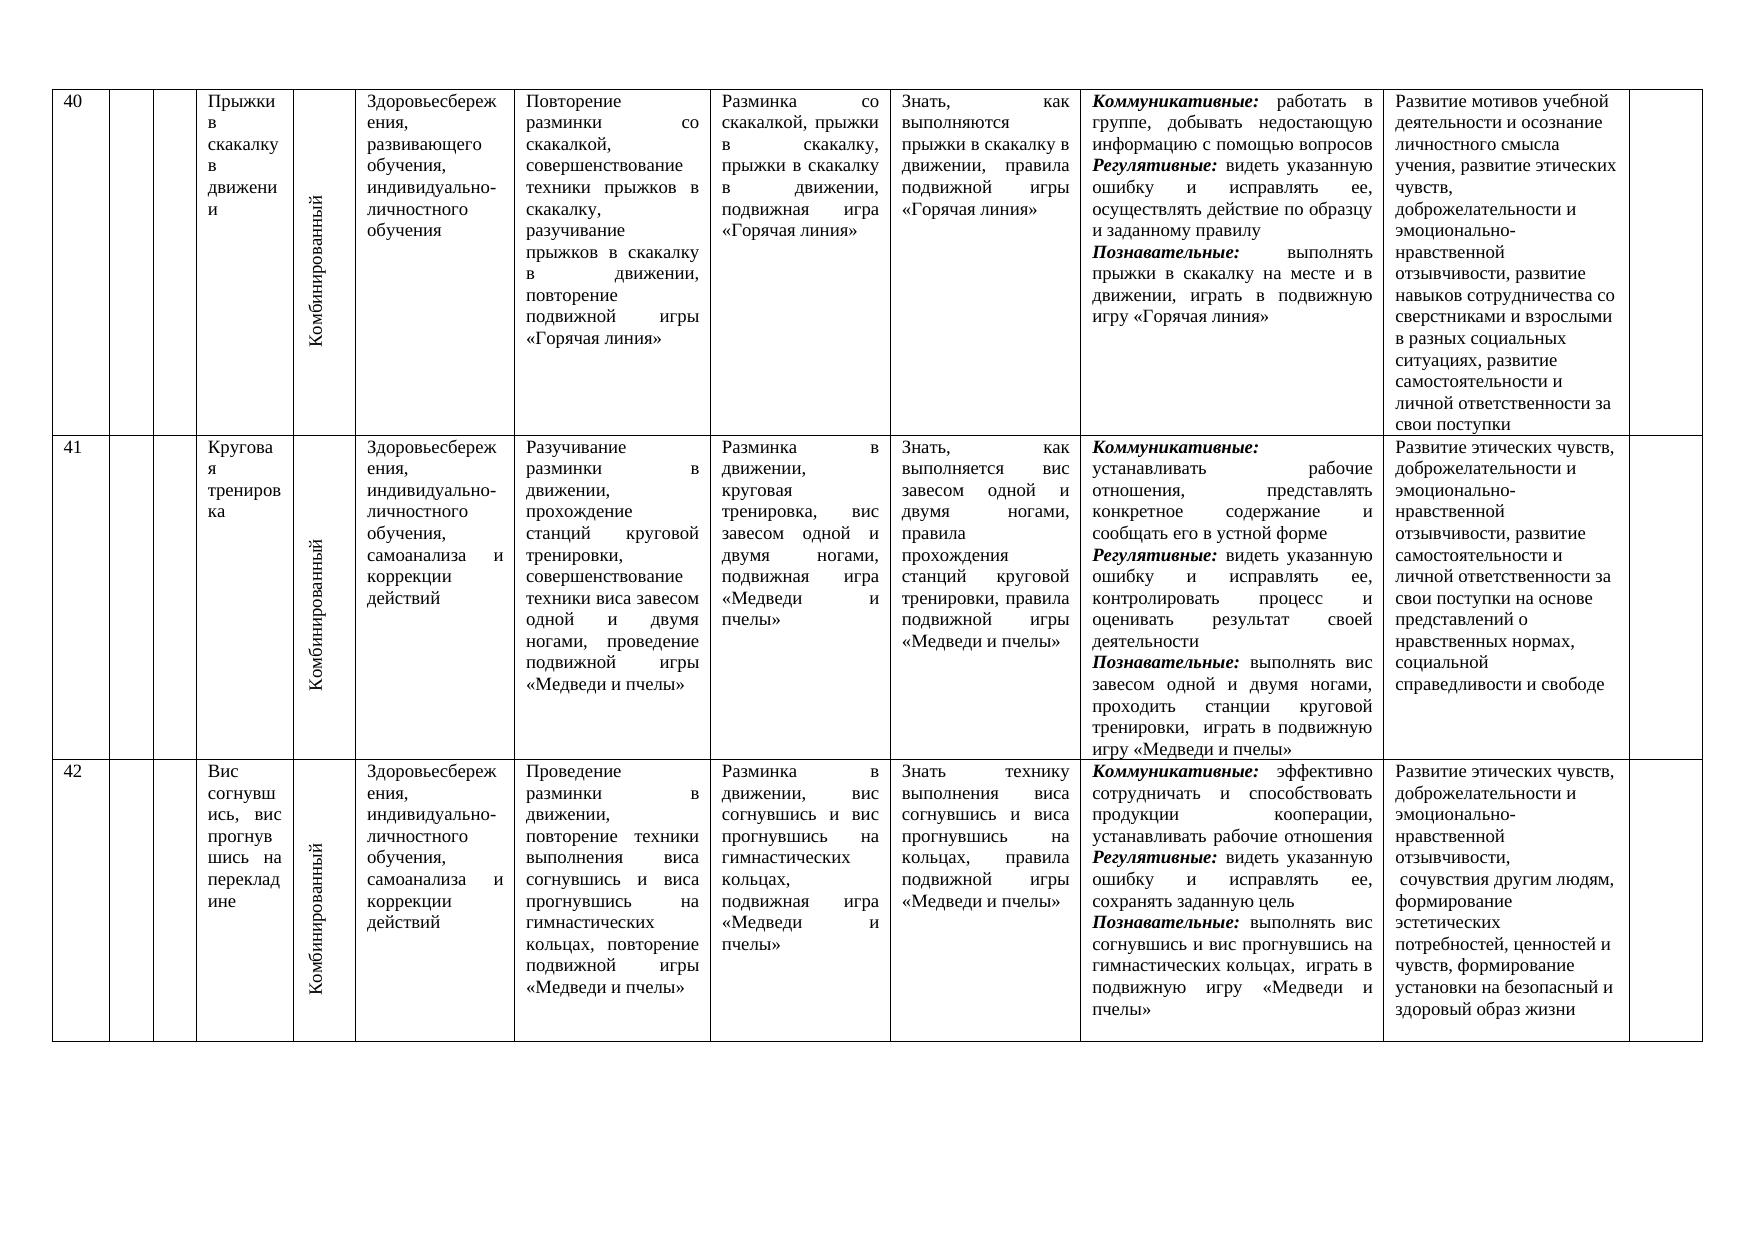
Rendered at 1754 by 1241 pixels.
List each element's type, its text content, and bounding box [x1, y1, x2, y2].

table_cell [154, 436, 196, 759]
table_cell Знать технику выполнения виса согнувшись и виса прогнувшись на кольцах, правила подвижной игры «Медведи и пчелы» [891, 760, 1080, 1041]
table_cell Здоровьесбережения, развивающего обучения, индивидуально-личностного обучения [356, 90, 514, 435]
table_cell Развитие этических чувств, доброжелательности и эмоционально-нравственной отзывчивости, развитие самостоятельности и личной ответственности за свои поступки на основе представлений о нравственных нормах, социальной справедливости и свободе [1384, 436, 1629, 759]
table_cell 40 [53, 90, 109, 435]
table_cell [110, 436, 153, 759]
table_cell Разминка со скакалкой, прыжки в скакалку, прыжки в скакалку в движении, подвижная игра «Горячая линия» [711, 90, 890, 435]
table_cell Комбинированный [294, 760, 355, 1041]
table_cell Разминка в движении, круговая тренировка, вис завесом одной и двумя ногами, подвижная игра «Медведи и пчелы» [711, 436, 890, 759]
table_cell Коммуникативные: устанавливать рабочие отношения, представлять конкретное содержание и сообщать его в устной форме Регулятивные: видеть указанную ошибку и исправлять ее, контролировать процесс и оценивать результат своей деятельности Познавательные: выполнять вис завесом одной и двумя ногами, проходить станции круговой тренировки, играть в подвижную игру «Медведи и пчелы» [1081, 436, 1383, 759]
table_cell [1630, 436, 1702, 759]
table_cell Разминка в движении, вис согнувшись и вис прогнувшись на гимнастических кольцах, подвижная игра «Медведи и пчелы» [711, 760, 890, 1041]
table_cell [356, 760, 514, 1041]
table_cell 42 [53, 760, 109, 1041]
table_cell Проведение разминки в движении, повторение техники выполнения виса согнувшись и виса прогнувшись на гимнастических кольцах, повторение подвижной игры «Медведи и пчелы» [515, 760, 710, 1041]
table_cell Коммуникативные: работать в группе, добывать недостающую информацию с помощью вопросов Регулятивные: видеть указанную ошибку и исправлять ее, осуществлять действие по образцу и заданному правилу Познавательные: выполнять прыжки в скакалку на месте и в движении, играть в подвижную игру «Горячая линия» [1081, 90, 1383, 435]
table_cell Комбинированный [294, 436, 355, 759]
table_cell 41 [53, 436, 109, 759]
table_cell Круговая тренировка [197, 436, 293, 759]
table_cell Комбинированный [294, 90, 355, 435]
table_cell Знать, как выполняются прыжки в скакалку в движении, правила подвижной игры «Горячая линия» [891, 90, 1080, 435]
table_cell [1630, 90, 1702, 435]
table_cell [1630, 760, 1702, 1041]
table_cell Повторение разминки со скакалкой, совершенствование техники прыжков в скакалку, разучивание прыжков в скакалку в движении, повторение подвижной игры «Горячая линия» [515, 90, 710, 435]
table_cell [1384, 760, 1629, 1041]
table_cell Коммуникативные: эффективно сотрудничать и способствовать продукции кооперации, устанавливать рабочие отношения Регулятивные: видеть указанную ошибку и исправлять ее, сохранять заданную цель Познавательные: выполнять вис согнувшись и вис прогнувшись на гимнастических кольцах, играть в подвижную игру «Медведи и пчелы» [1081, 760, 1383, 1041]
table_cell [154, 90, 196, 435]
table_cell Вис согнувшись, вис прогнувшись на перекладине [197, 760, 293, 1041]
table_cell [110, 90, 153, 435]
table_cell Развитие мотивов учебной деятельности и осознание личностного смысла учения, развитие этических чувств, доброжелательности и эмоционально-нравственной отзывчивости, развитие навыков сотрудничества со сверстниками и взрослыми в разных социальных ситуациях, развитие самостоятельности и личной ответственности за свои поступки [1384, 90, 1629, 435]
table_cell Прыжки в скакалку в движении [197, 90, 293, 435]
table_cell Разучивание разминки в движении, прохождение станций круговой тренировки, совершенствование техники виса завесом одной и двумя ногами, проведение подвижной игры «Медведи и пчелы» [515, 436, 710, 759]
table_cell [154, 760, 196, 1041]
table_cell Знать, как выполняется вис завесом одной и двумя ногами, правила прохождения станций круговой тренировки, правила подвижной игры «Медведи и пчелы» [891, 436, 1080, 759]
table_cell [110, 760, 153, 1041]
table_cell Здоровьесбережения, индивидуально-личностного обучения, самоанализа и коррекции действий [356, 436, 514, 759]
